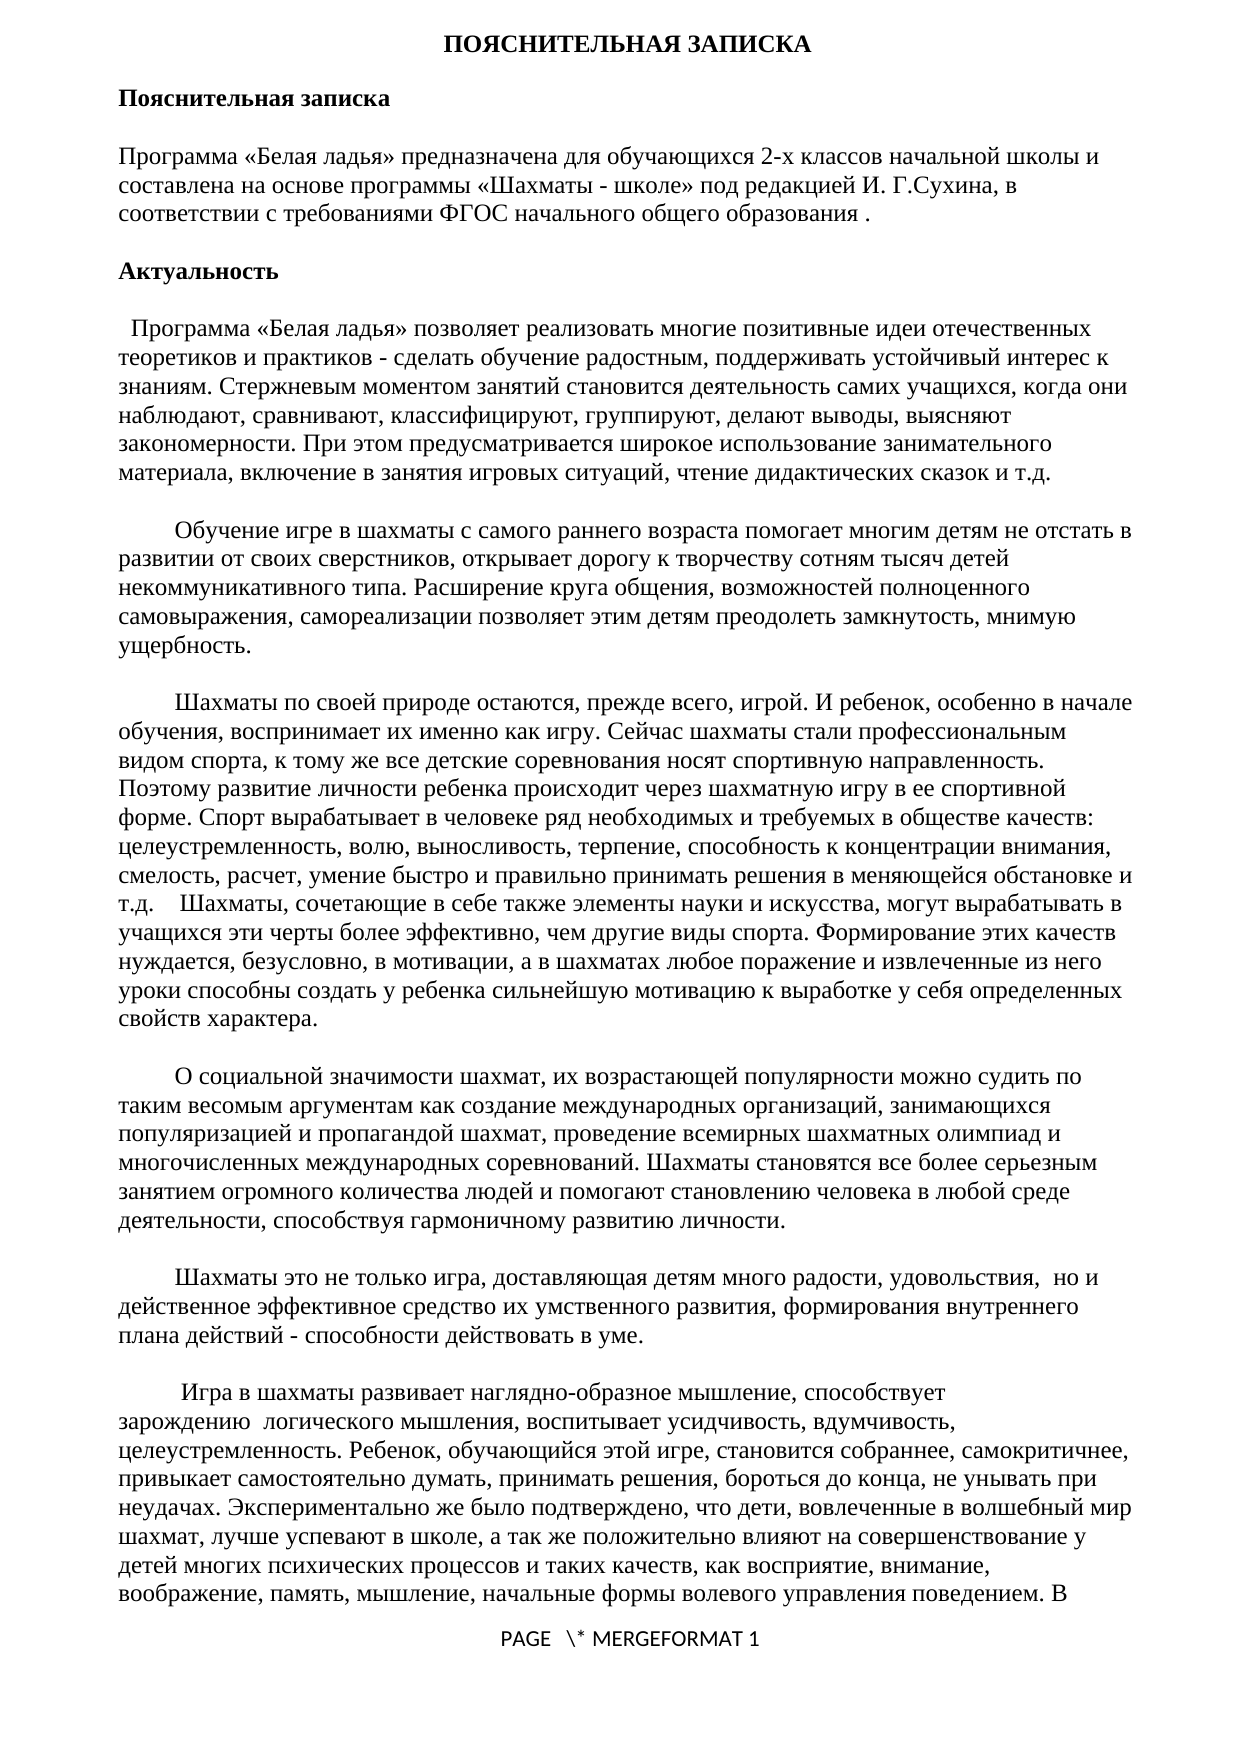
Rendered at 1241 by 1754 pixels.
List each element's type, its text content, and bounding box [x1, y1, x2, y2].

text ПОЯСНИТЕЛЬНАЯ ЗАПИСКА [118, 29, 1137, 58]
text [118, 83, 1137, 1607]
